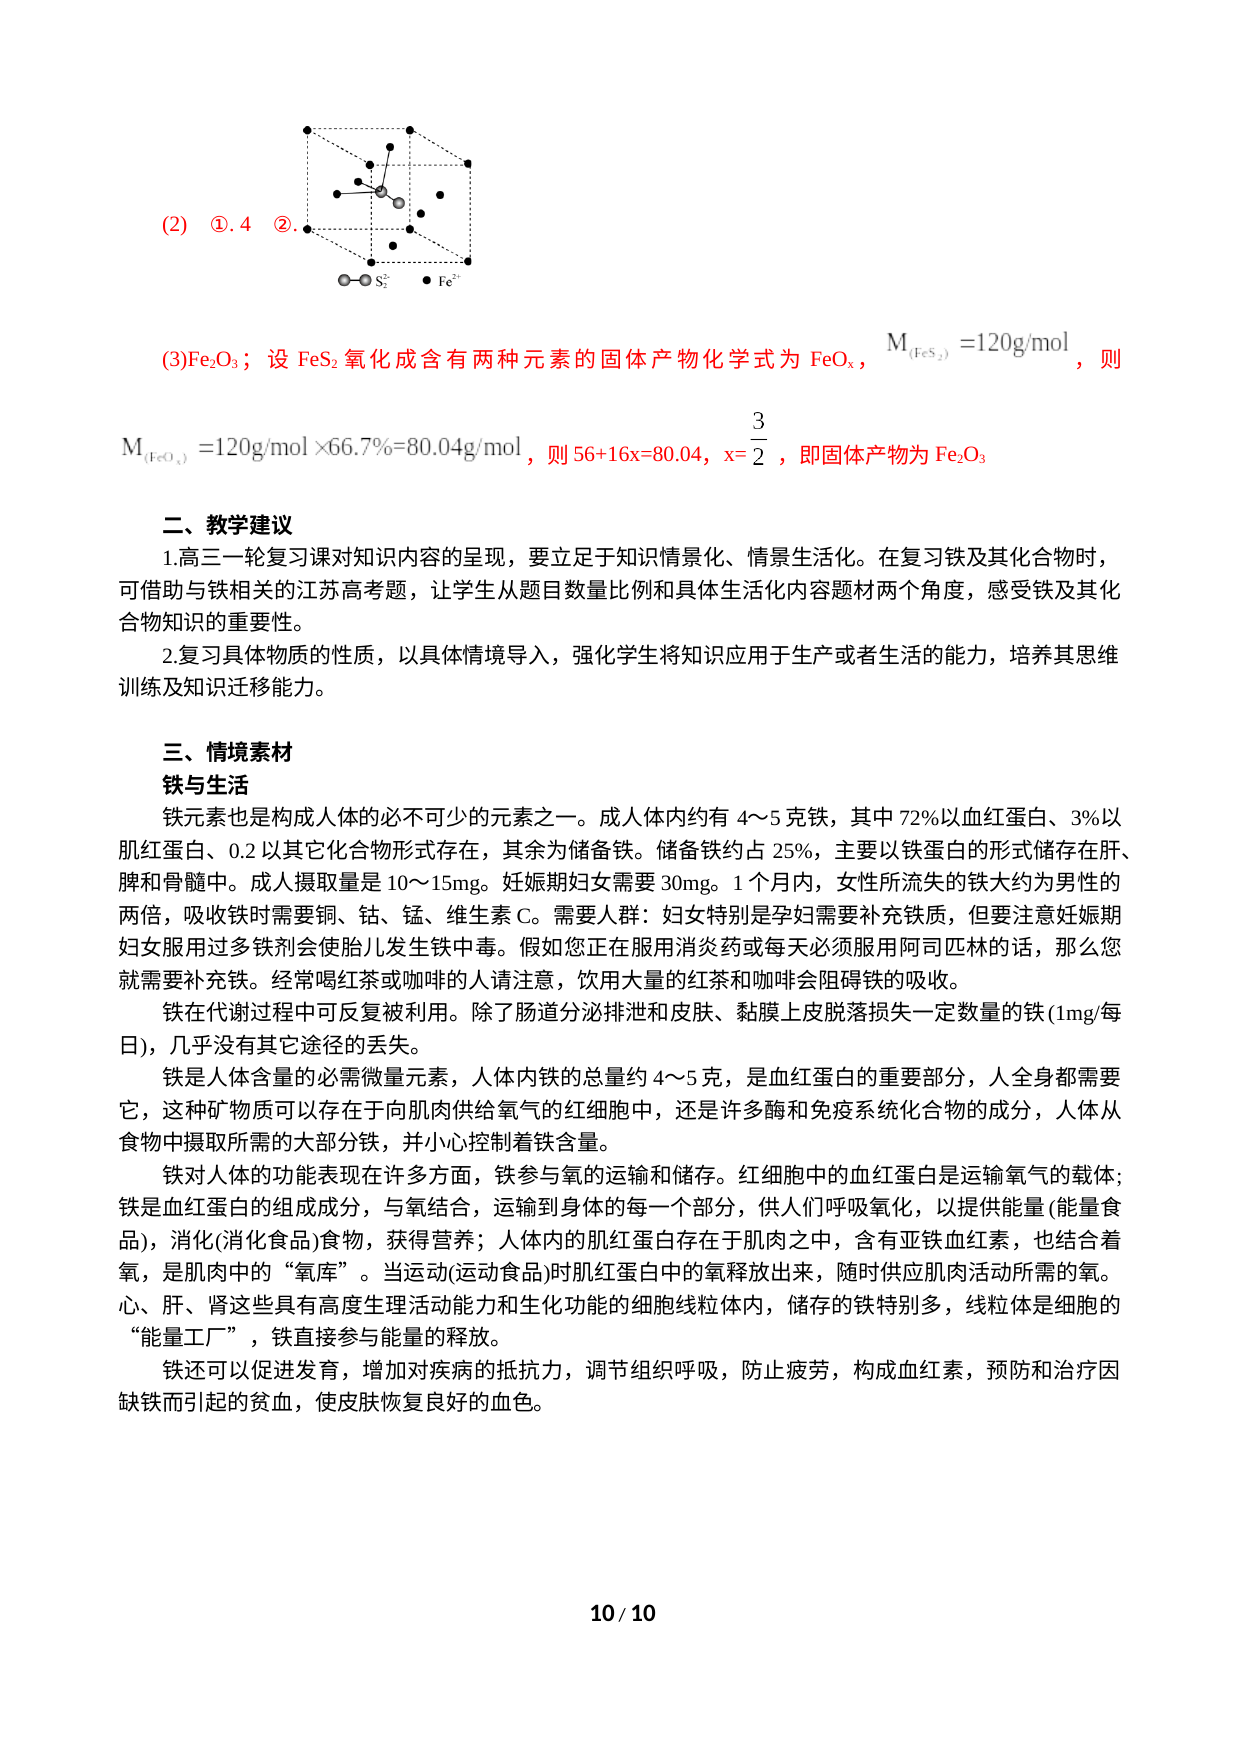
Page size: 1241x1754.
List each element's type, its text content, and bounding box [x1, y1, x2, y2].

text 铁在代谢过程中可反复被利用。除了肠道分泌排泄和皮肤、黏膜上皮脱落损失一定数量的铁(1mg/每日)，几乎没有其它途径的丢失。 [118, 995, 1122, 1060]
text 1.高三一轮复习课对知识内容的呈现，要立足于知识情景化、情景生活化。在复习铁及其化合物时，可借助与铁相关的江苏高考题，让学生从题目数量比例和具体生活化内容题材两个角度，感受铁及其化合物知识的重要性。 [118, 540, 1122, 637]
text 2.复习具体物质的性质，以具体情境导入，强化学生将知识应用于生产或者生活的能力，培养其思维训练及知识迁移能力。 [118, 637, 1122, 702]
text 铁对人体的功能表现在许多方面，铁参与氧的运输和储存。红细胞中的血红蛋白是运输氧气的载体;铁是血红蛋白的组成成分，与氧结合，运输到身体的每一个部分，供人们呼吸氧化，以提供能量(能量食品)，消化(消化食品)食物，获得营养；人体内的肌红蛋白存在于肌肉之中，含有亚铁血红素，也结合着氧，是肌肉中的“氧库”。当运动(运动食品)时肌红蛋白中的氧释放出来，随时供应肌肉活动所需的氧。心、肝、肾这些具有高度生理活动能力和生化功能的细胞线粒体内，储存的铁特别多，线粒体是细胞的“能量工厂”，铁直接参与能量的释放。 [118, 1157, 1122, 1352]
text 三、情境素材 [118, 735, 1122, 767]
text (3)Fe2O3；设FeS2氧化成含有两种元素的固体产物化学式为FeOx，，则，则56+16x=80.04，x= ，即固体产物为Fe2O3 [118, 326, 1122, 503]
text 铁是人体含量的必需微量元素，人体内铁的总量约4～5克，是血红蛋白的重要部分，人全身都需要它，这种矿物质可以存在于向肌肉供给氧气的红细胞中，还是许多酶和免疫系统化合物的成分，人体从食物中摄取所需的大部分铁，并小心控制着铁含量。 [118, 1060, 1122, 1157]
text 铁与生活 [118, 767, 1122, 800]
picture [303, 126, 472, 292]
text 铁元素也是构成人体的必不可少的元素之一。成人体内约有4～5克铁，其中72%以血红蛋白、3%以肌红蛋白、0.2以其它化合物形式存在，其余为储备铁。储备铁约占25%，主要以铁蛋白的形式储存在肝、脾和骨髓中。成人摄取量是10～15mg。妊娠期妇女需要30mg。1个月内，女性所流失的铁大约为男性的两倍，吸收铁时需要铜、钴、锰、维生素C。需要人群：妇女特别是孕妇需要补充铁质，但要注意妊娠期妇女服用过多铁剂会使胎儿发生铁中毒。假如您正在服用消炎药或每天必须服用阿司匹林的话，那么您就需要补充铁。经常喝红茶或咖啡的人请注意，饮用大量的红茶和咖啡会阻碍铁的吸收。 [118, 800, 1122, 995]
text (2) ①. 4 ②. [118, 126, 1122, 321]
text 二、教学建议 [118, 507, 1122, 540]
text 铁还可以促进发育，增加对疾病的抵抗力，调节组织呼吸，防止疲劳，构成血红素，预防和治疗因缺铁而引起的贫血，使皮肤恢复良好的血色。 [118, 1352, 1122, 1417]
